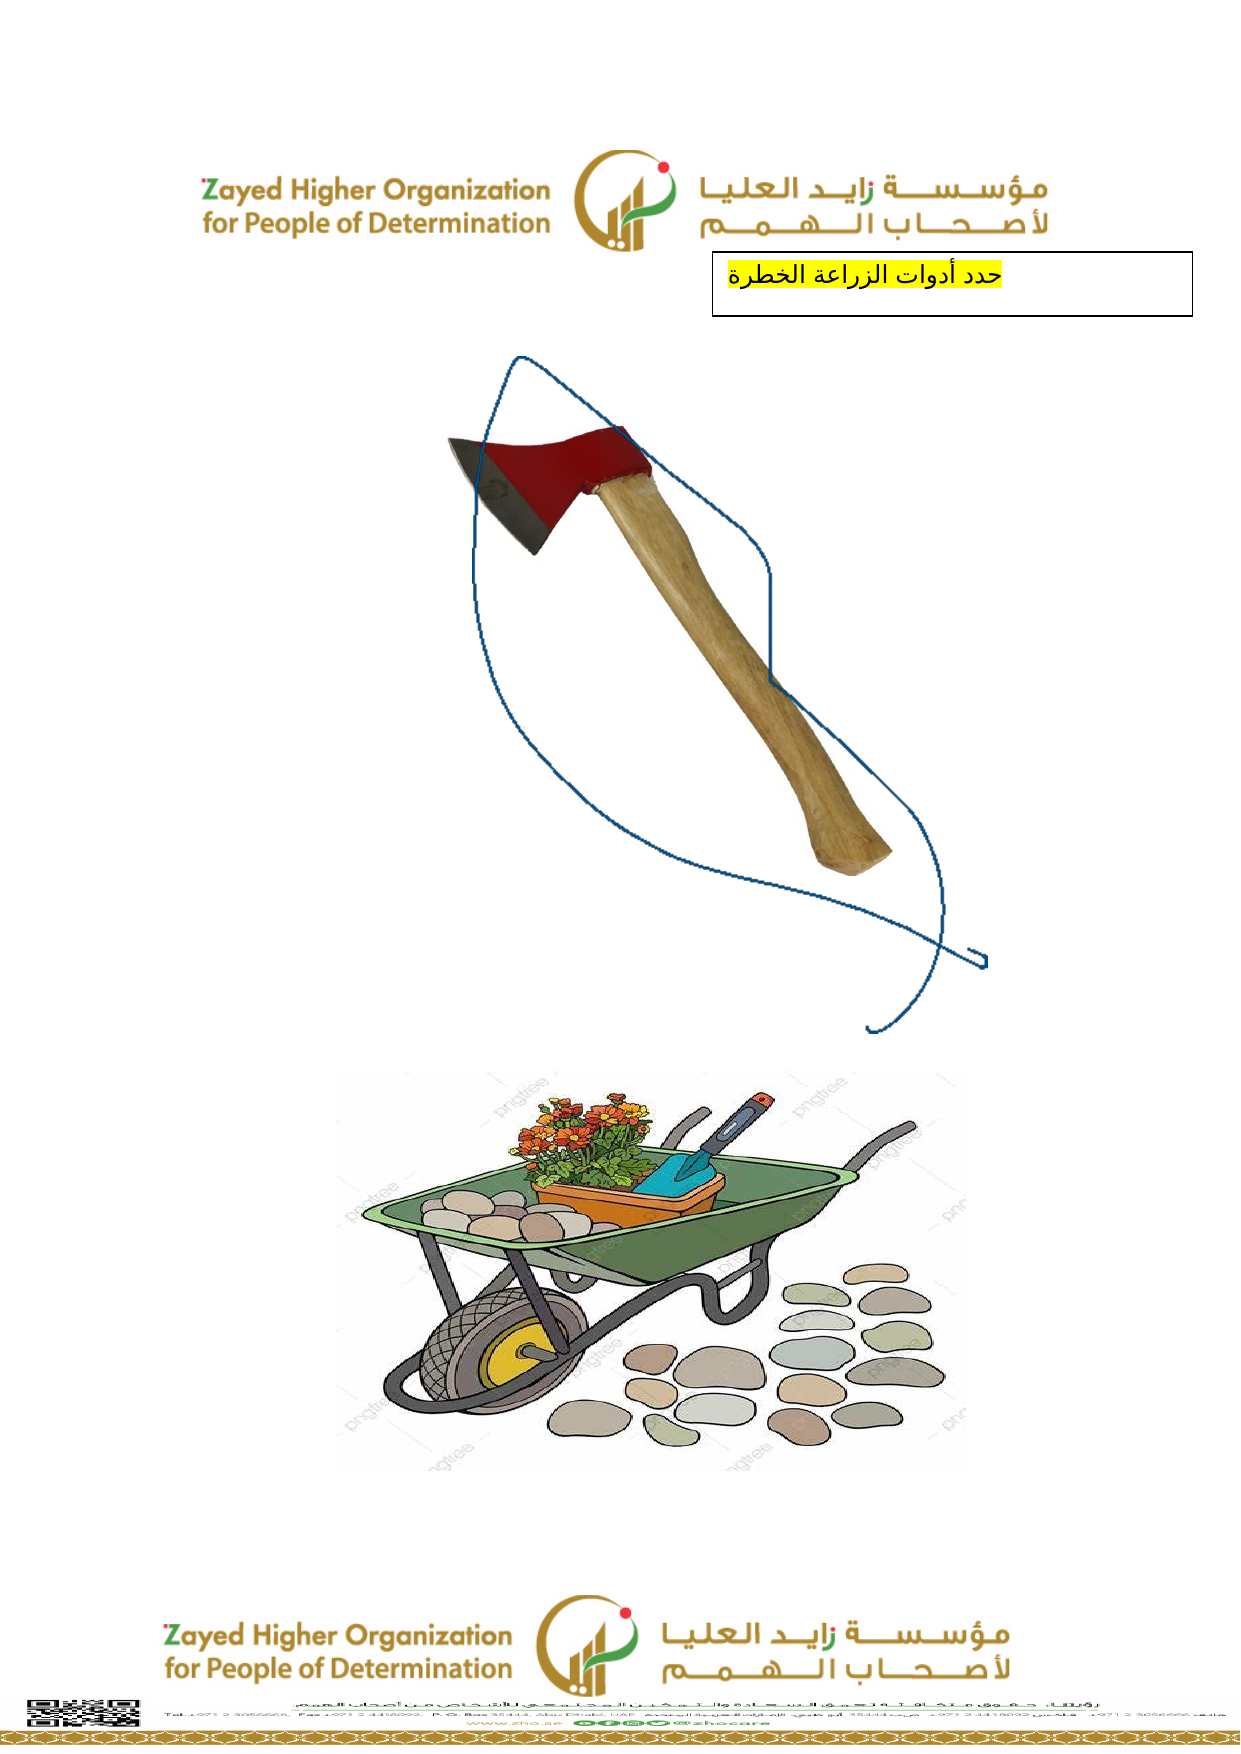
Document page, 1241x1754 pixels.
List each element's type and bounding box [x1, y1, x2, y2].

picture [431, 356, 988, 1034]
picture [0, 1595, 1241, 1745]
picture [187, 150, 1053, 254]
picture [335, 1071, 967, 1471]
